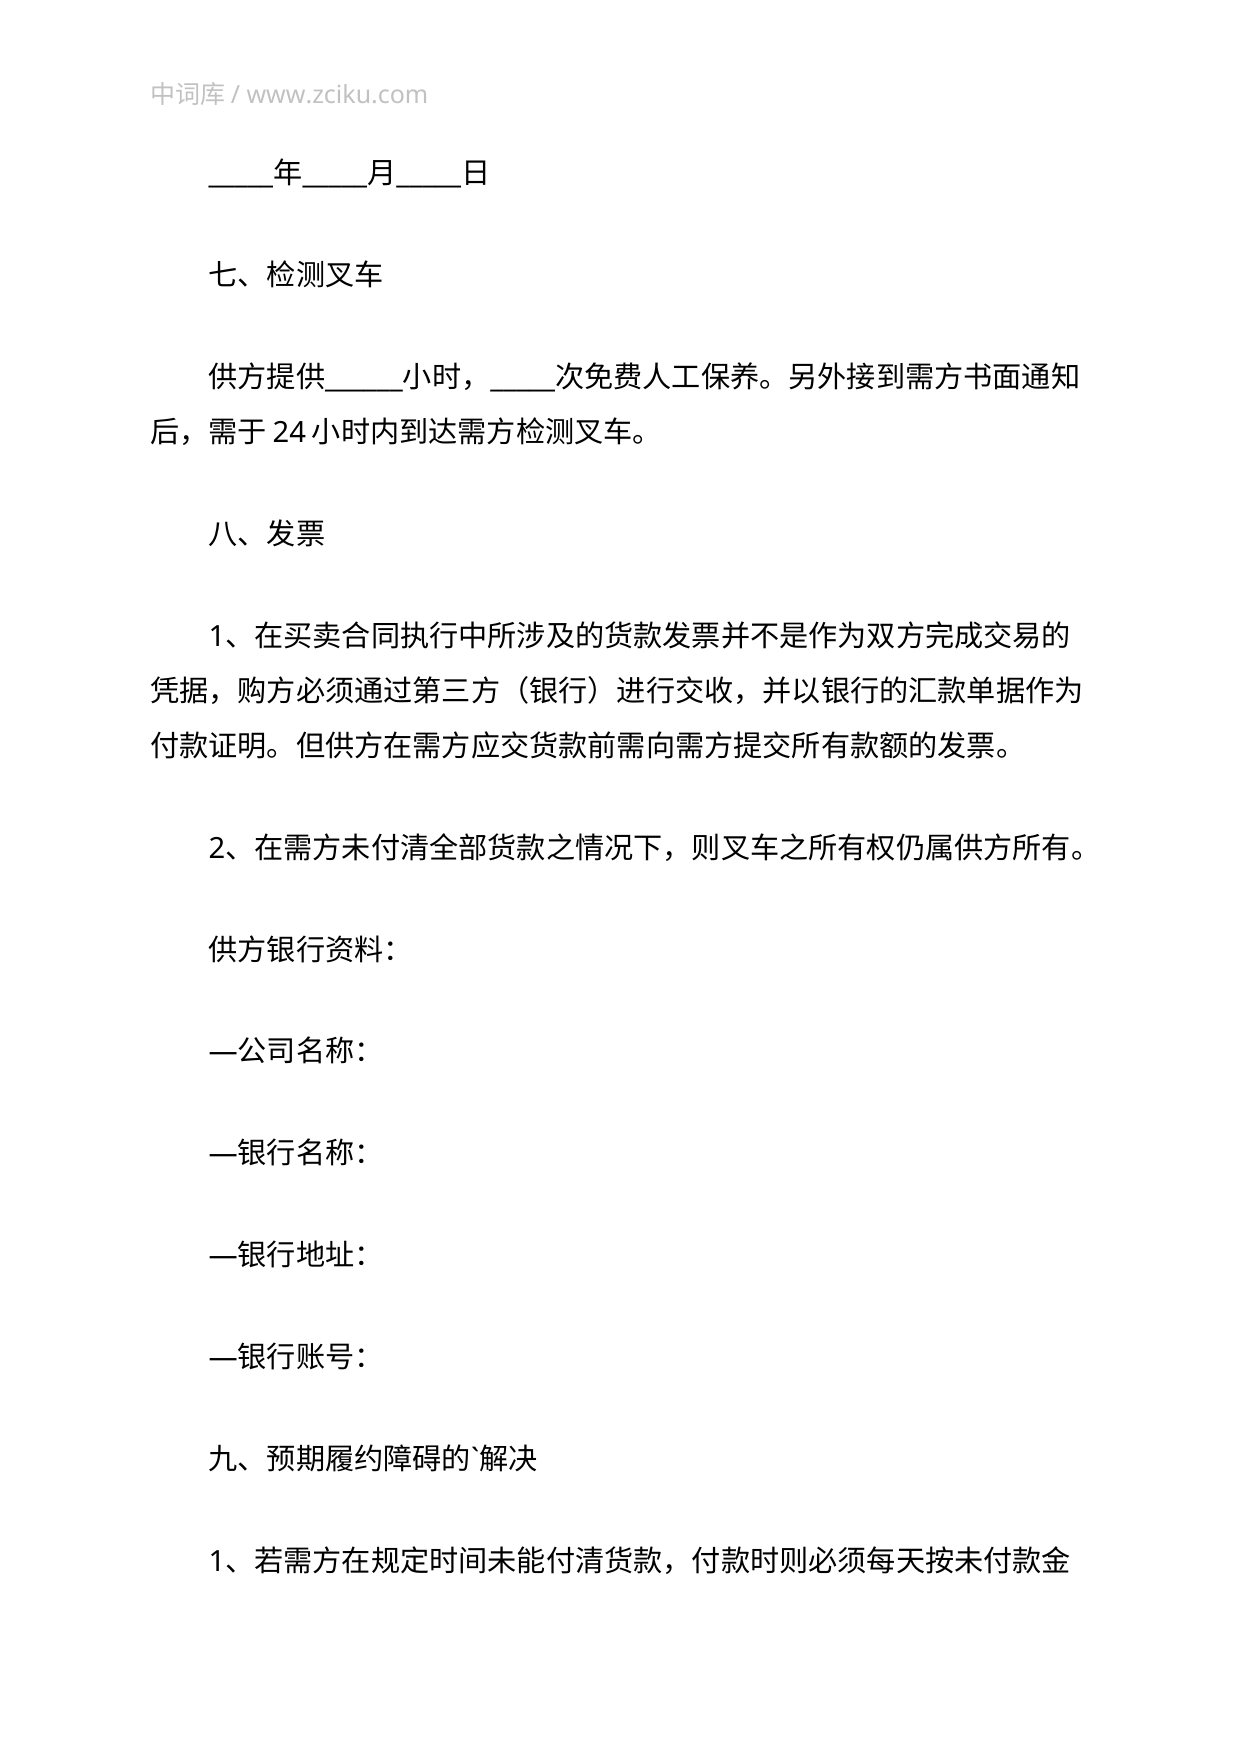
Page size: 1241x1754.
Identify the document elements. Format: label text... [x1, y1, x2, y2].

text 七、检测叉车 [150, 252, 1090, 294]
text _____年_____月_____日 [150, 150, 1090, 192]
text 2、在需方未付清全部货款之情况下，则叉车之所有权仍属供方所有。 [150, 824, 1090, 867]
text ―银行名称： [150, 1130, 1090, 1172]
text ―公司名称： [150, 1028, 1090, 1070]
text ―银行账号： [150, 1334, 1090, 1376]
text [150, 1538, 1090, 1580]
text 八、发票 [150, 511, 1090, 553]
text 1、在买卖合同执行中所涉及的货款发票并不是作为双方完成交易的凭据，购方必须通过第三方（银行）进行交收，并以银行的汇款单据作为付款证明。但供方在需方应交货款前需向需方提交所有款额的发票。 [150, 612, 1090, 765]
text ―银行地址： [150, 1232, 1090, 1274]
text 供方提供______小时，_____次免费人工保养。另外接到需方书面通知后，需于24小时内到达需方检测叉车。 [150, 354, 1090, 451]
text 供方银行资料： [150, 926, 1090, 968]
text 九、预期履约障碍的`解决 [150, 1436, 1090, 1478]
